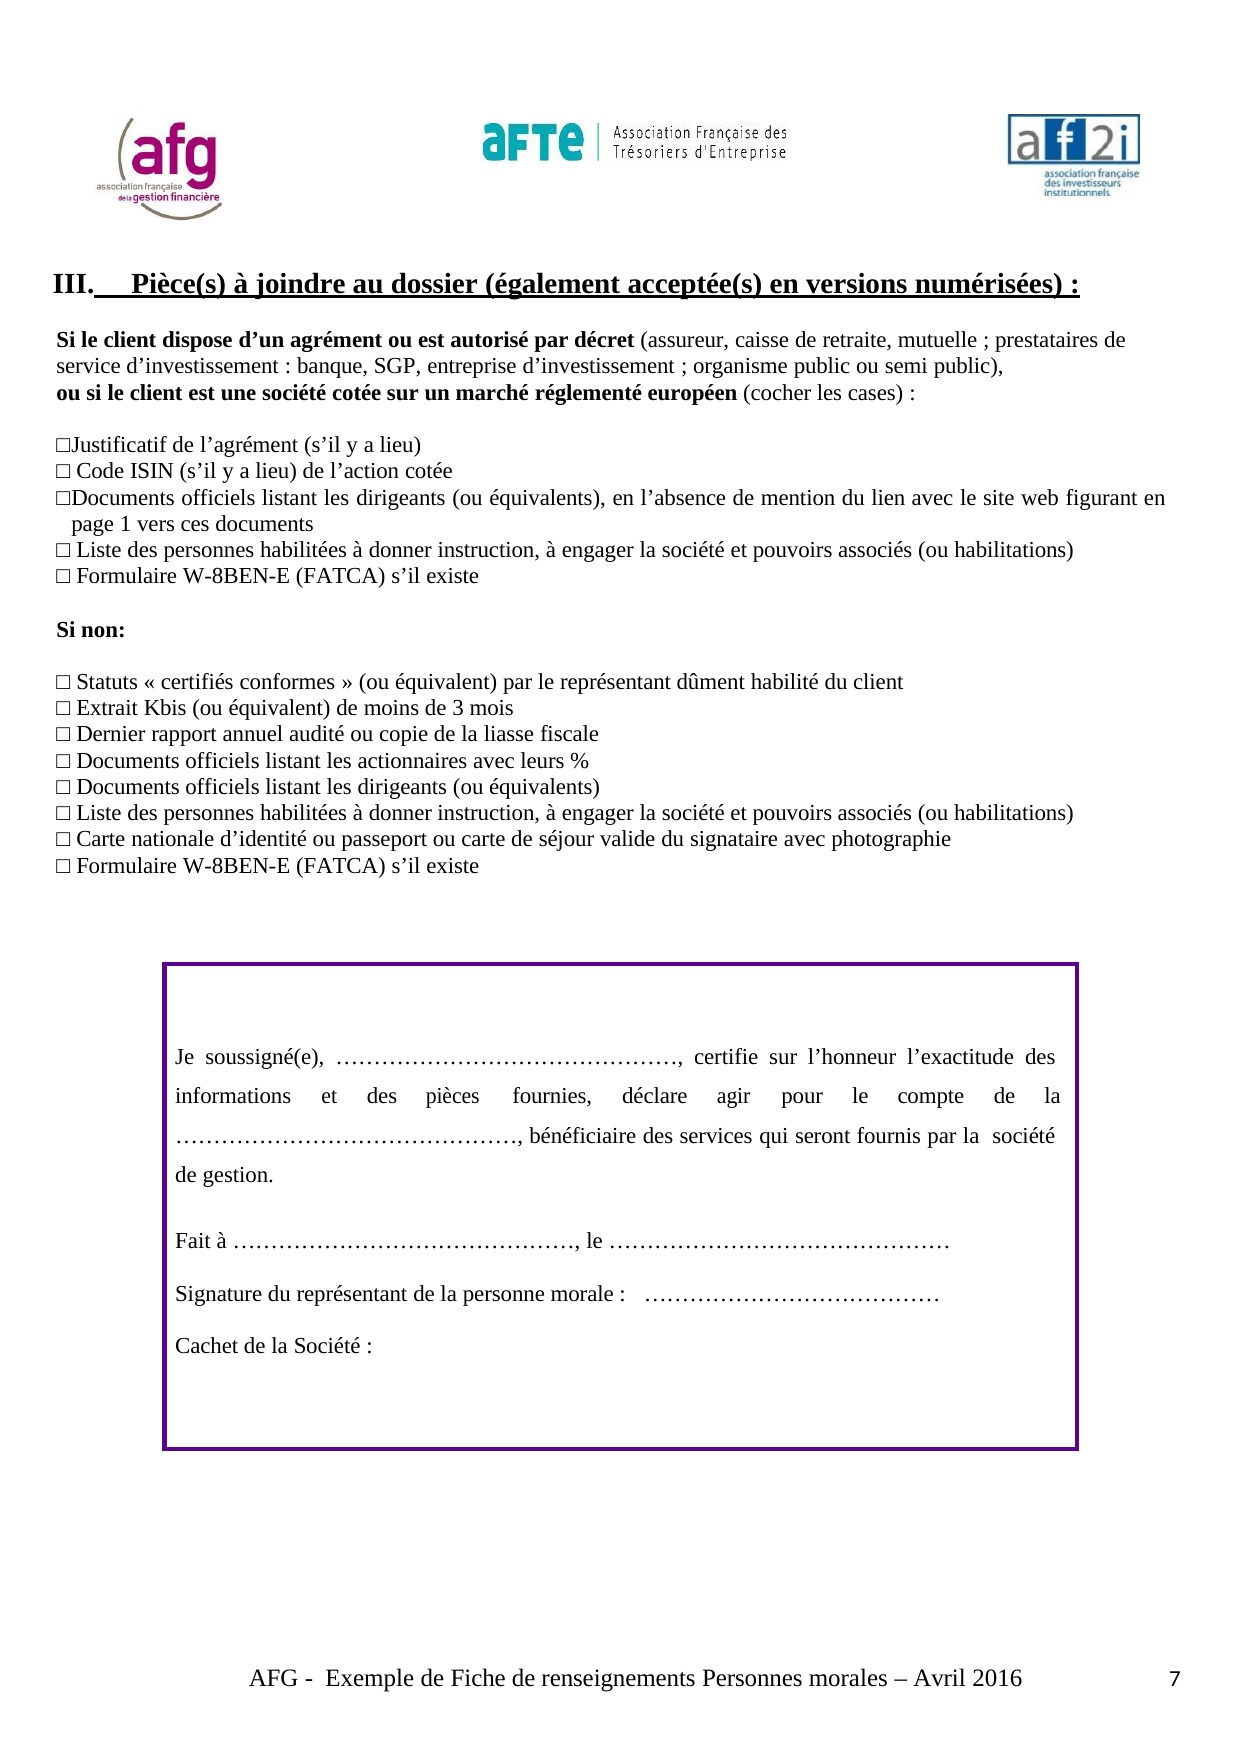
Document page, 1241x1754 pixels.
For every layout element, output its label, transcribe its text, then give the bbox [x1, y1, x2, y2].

list Liste des personnes habilitées à donner instruction, à engager la société et pouvoirs associés (ou habilitations) [56, 800, 1192, 826]
text ou si le client est une société cotée sur un marché réglementé européen (cocher les cases) : [56, 379, 1192, 405]
list Liste des personnes habilitées à donner instruction, à engager la société et pouvoirs associés (ou habilitations) [56, 537, 1192, 563]
list Documents officiels listant les dirigeants (ou équivalents), en l’absence de mention du lien avec le site web figurant en page 1 vers ces documents [56, 484, 1181, 537]
list Formulaire W-8BEN-E (FATCA) s’il existe [56, 563, 1192, 589]
list Documents officiels listant les dirigeants (ou équivalents) [56, 773, 1192, 800]
list Dernier rapport annuel audité ou copie de la liasse fiscale [56, 721, 1192, 747]
list Pièce(s) à joindre au dossier (également acceptée(s) en versions numérisées) : [52, 267, 1192, 300]
list Formulaire W-8BEN-E (FATCA) s’il existe [56, 852, 1192, 879]
list Carte nationale d’identité ou passeport ou carte de séjour valide du signataire avec photographie [56, 826, 1192, 852]
list Justificatif de l’agrément (s’il y a lieu) [56, 431, 1192, 458]
list Documents officiels listant les actionnaires avec leurs % [56, 747, 1192, 773]
list Code ISIN (s’il y a lieu) de l’action cotée [56, 458, 1192, 484]
list Extrait Kbis (ou équivalent) de moins de 3 mois [56, 694, 1192, 721]
picture [56, 73, 277, 267]
picture [1007, 114, 1141, 196]
picture [482, 123, 786, 161]
list Statuts « certifiés conformes » (ou équivalent) par le représentant dûment habilité du client [56, 668, 1192, 694]
subtitle Si non: [56, 616, 1192, 642]
text Si le client dispose d’un agrément ou est autorisé par décret (assureur, caisse de retraite, mutuelle ; prestataires de service d’investissement : banque, SGP, entreprise d’investissement ; organisme public ou semi public), [56, 326, 1134, 379]
